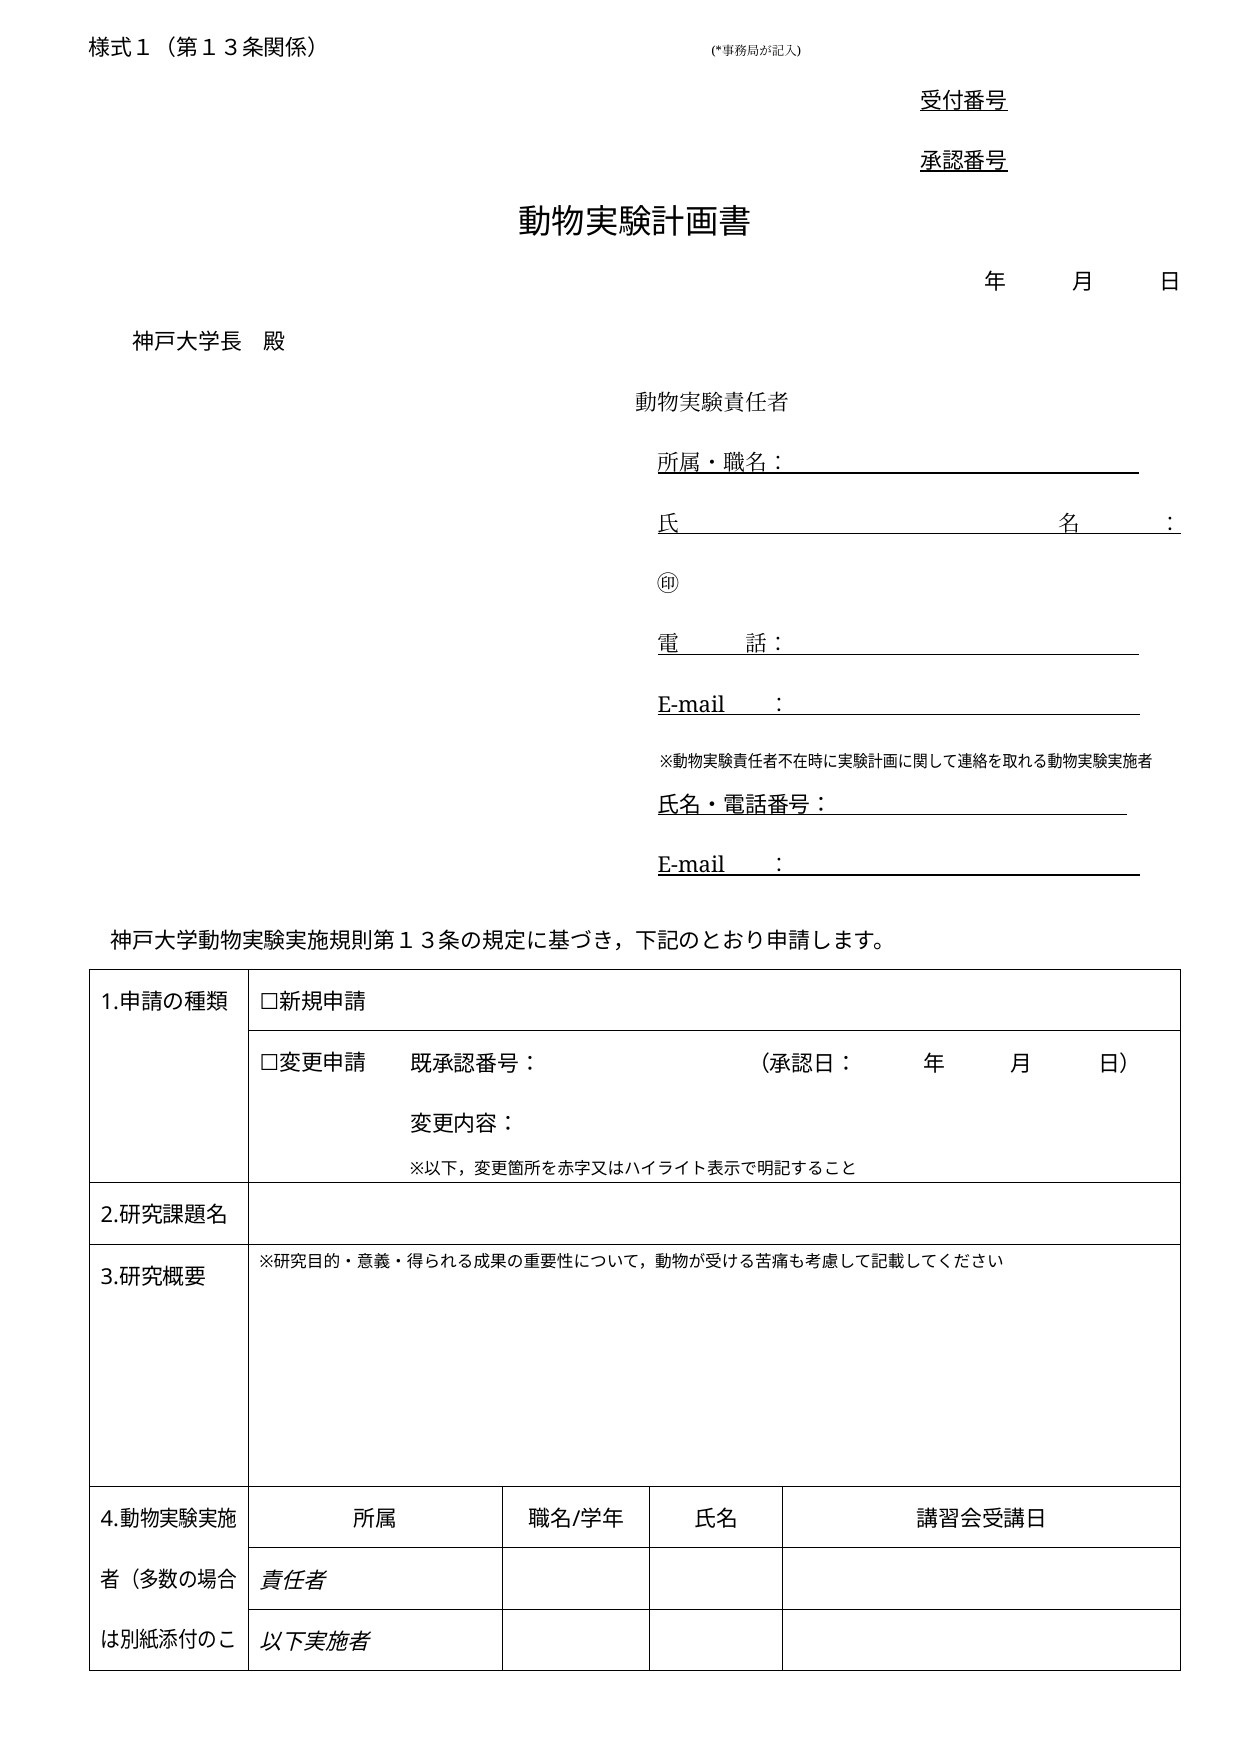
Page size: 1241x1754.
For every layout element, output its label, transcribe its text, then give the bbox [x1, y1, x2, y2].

text E-mail ： [657, 833, 1181, 893]
table_cell ※研究目的・意義・得られる成果の重要性について，動物が受ける苦痛も考慮して記載してください [249, 1245, 1180, 1486]
table_cell [503, 1548, 649, 1609]
text E-mail ： [657, 672, 1181, 733]
table_cell [783, 1610, 1180, 1670]
text 電 話： [657, 612, 1181, 672]
text ※動物実験責任者不在時に実験計画に関して連絡を取れる動物実験実施者 [660, 748, 1164, 772]
text 年 月 日 [89, 249, 1181, 310]
table_cell [503, 1610, 649, 1670]
table_cell 所属 [249, 1487, 502, 1547]
table_cell [249, 1183, 1180, 1244]
table_cell 氏名 [650, 1487, 782, 1547]
table_cell [650, 1548, 782, 1609]
text 動物実験計画書 [89, 189, 1181, 249]
table_cell 2.研究課題名 [90, 1183, 248, 1244]
table_header 1.申請の種類 [90, 970, 248, 1182]
text 神戸大学長 殿 [89, 310, 1181, 370]
text 所属・職名： [657, 431, 1181, 491]
table_cell 既承認番号： （承認日： 年 月 日） 変更内容： ※以下，変更箇所を赤字又はハイライト表示で明記すること [399, 1031, 1180, 1182]
table_cell 以下実施者 [249, 1610, 502, 1670]
text 氏名・電話番号： [657, 772, 1181, 833]
text 受付番号 [89, 68, 1181, 129]
table_cell 職名/学年 [503, 1487, 649, 1547]
text 動物実験責任者 [636, 370, 1181, 431]
text 氏 名： ㊞ [657, 491, 1181, 533]
text 氏 名： ㊞ [657, 534, 1181, 612]
table_cell 講習会受講日 [783, 1487, 1180, 1547]
table_cell 3.研究概要 [90, 1245, 248, 1486]
table_cell 4.動物実験実施者（多数の場合は別紙添付のこと） [90, 1487, 248, 1670]
text 承認番号 [89, 129, 1181, 189]
table_cell 変更申請 [249, 1031, 399, 1182]
table_cell [783, 1548, 1180, 1609]
text 神戸大学動物実験実施規則第１３条の規定に基づき，下記のとおり申請します。 [89, 908, 1181, 969]
table_cell 責任者 [249, 1548, 502, 1609]
table_cell [650, 1610, 782, 1670]
table_header 新規申請 [249, 970, 1180, 1030]
